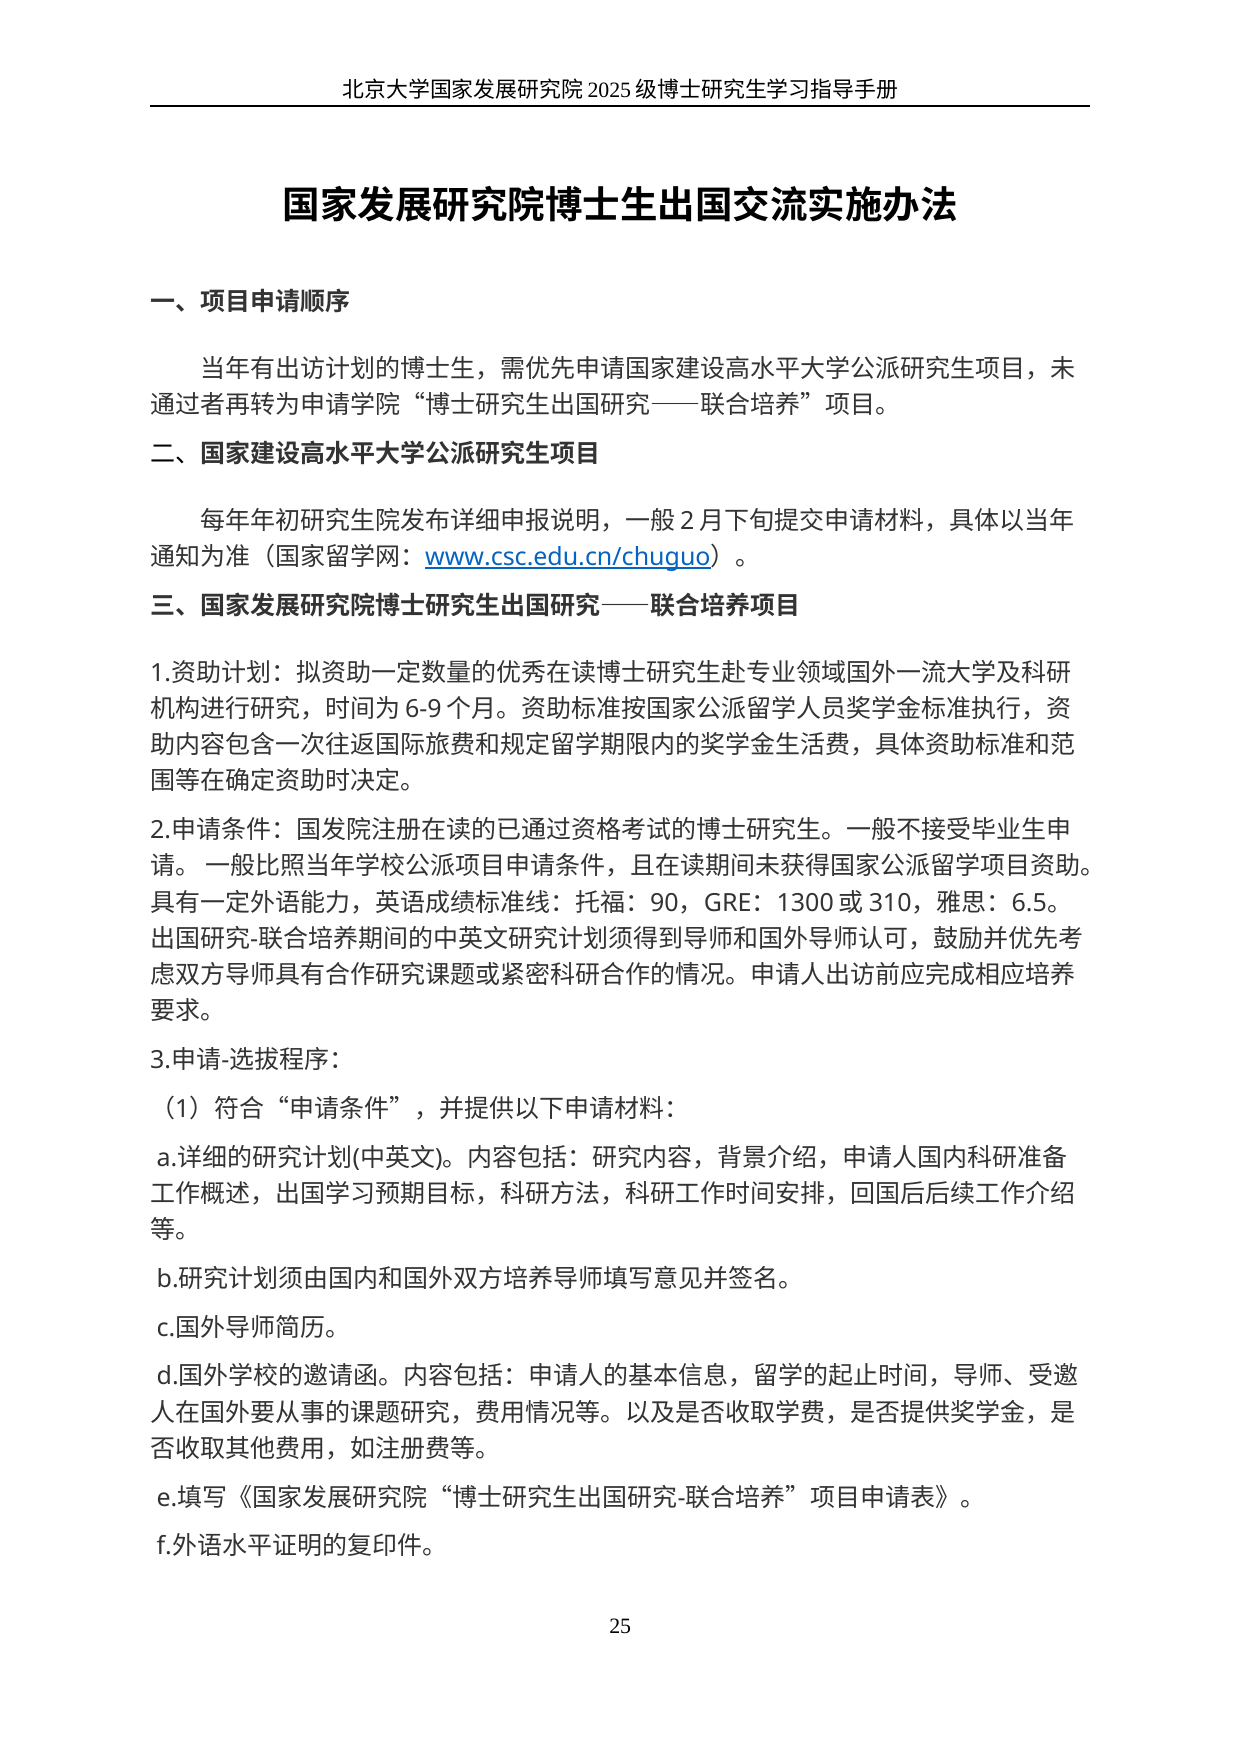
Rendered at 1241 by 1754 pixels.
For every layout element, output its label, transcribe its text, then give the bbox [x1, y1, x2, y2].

text f.外语水平证明的复印件。 [150, 1526, 1090, 1562]
text e.填写《国家发展研究院“博士研究生出国研究-联合培养”项目申请表》。 [150, 1477, 1090, 1513]
text 当年有出访计划的博士生，需优先申请国家建设高水平大学公派研究生项目，未通过者再转为申请学院“博士研究生出国研究——联合培养”项目。 [150, 348, 1090, 421]
text 每年年初研究生院发布详细申报说明，一般2月下旬提交申请材料，具体以当年通知为准（国家留学网：www.csc.edu.cn/chuguo）。 [150, 500, 1090, 573]
subtitle 二、国家建设高水平大学公派研究生项目 [150, 433, 1065, 469]
text （1）符合“申请条件”，并提供以下申请材料： [150, 1088, 1090, 1124]
text a.详细的研究计划(中英文)。内容包括：研究内容，背景介绍，申请人国内科研准备工作概述，出国学习预期目标，科研方法，科研工作时间安排，回国后后续工作介绍等。 [150, 1137, 1090, 1246]
text b.研究计划须由国内和国外双方培养导师填写意见并签名。 [150, 1258, 1090, 1294]
text d.国外学校的邀请函。内容包括：申请人的基本信息，留学的起止时间，导师、受邀人在国外要从事的课题研究，费用情况等。以及是否收取学费，是否提供奖学金，是否收取其他费用，如注册费等。 [150, 1356, 1090, 1464]
text 2.申请条件：国发院注册在读的已通过资格考试的博士研究生。一般不接受毕业生申请。 一般比照当年学校公派项目申请条件，且在读期间未获得国家公派留学项目资助。具有一定外语能力，英语成绩标准线：托福：90，GRE：1300或310，雅思：6.5。出国研究-联合培养期间的中英文研究计划须得到导师和国外导师认可，鼓励并优先考虑双方导师具有合作研究课题或紧密科研合作的情况。申请人出访前应完成相应培养要求。 [150, 809, 1090, 1027]
text 1.资助计划：拟资助一定数量的优秀在读博士研究生赴专业领域国外一流大学及科研机构进行研究，时间为6-9个月。资助标准按国家公派留学人员奖学金标准执行，资助内容包含一次往返国际旅费和规定留学期限内的奖学金生活费，具体资助标准和范围等在确定资助时决定。 [150, 652, 1090, 797]
text c.国外导师简历。 [150, 1307, 1090, 1343]
subtitle 国家发展研究院博士生出国交流实施办法 [150, 175, 1090, 229]
subtitle 一、项目申请顺序 [150, 281, 1065, 318]
text 3.申请-选拔程序： [150, 1039, 1090, 1076]
subtitle 三、国家发展研究院博士研究生出国研究——联合培养项目 [150, 585, 1065, 621]
